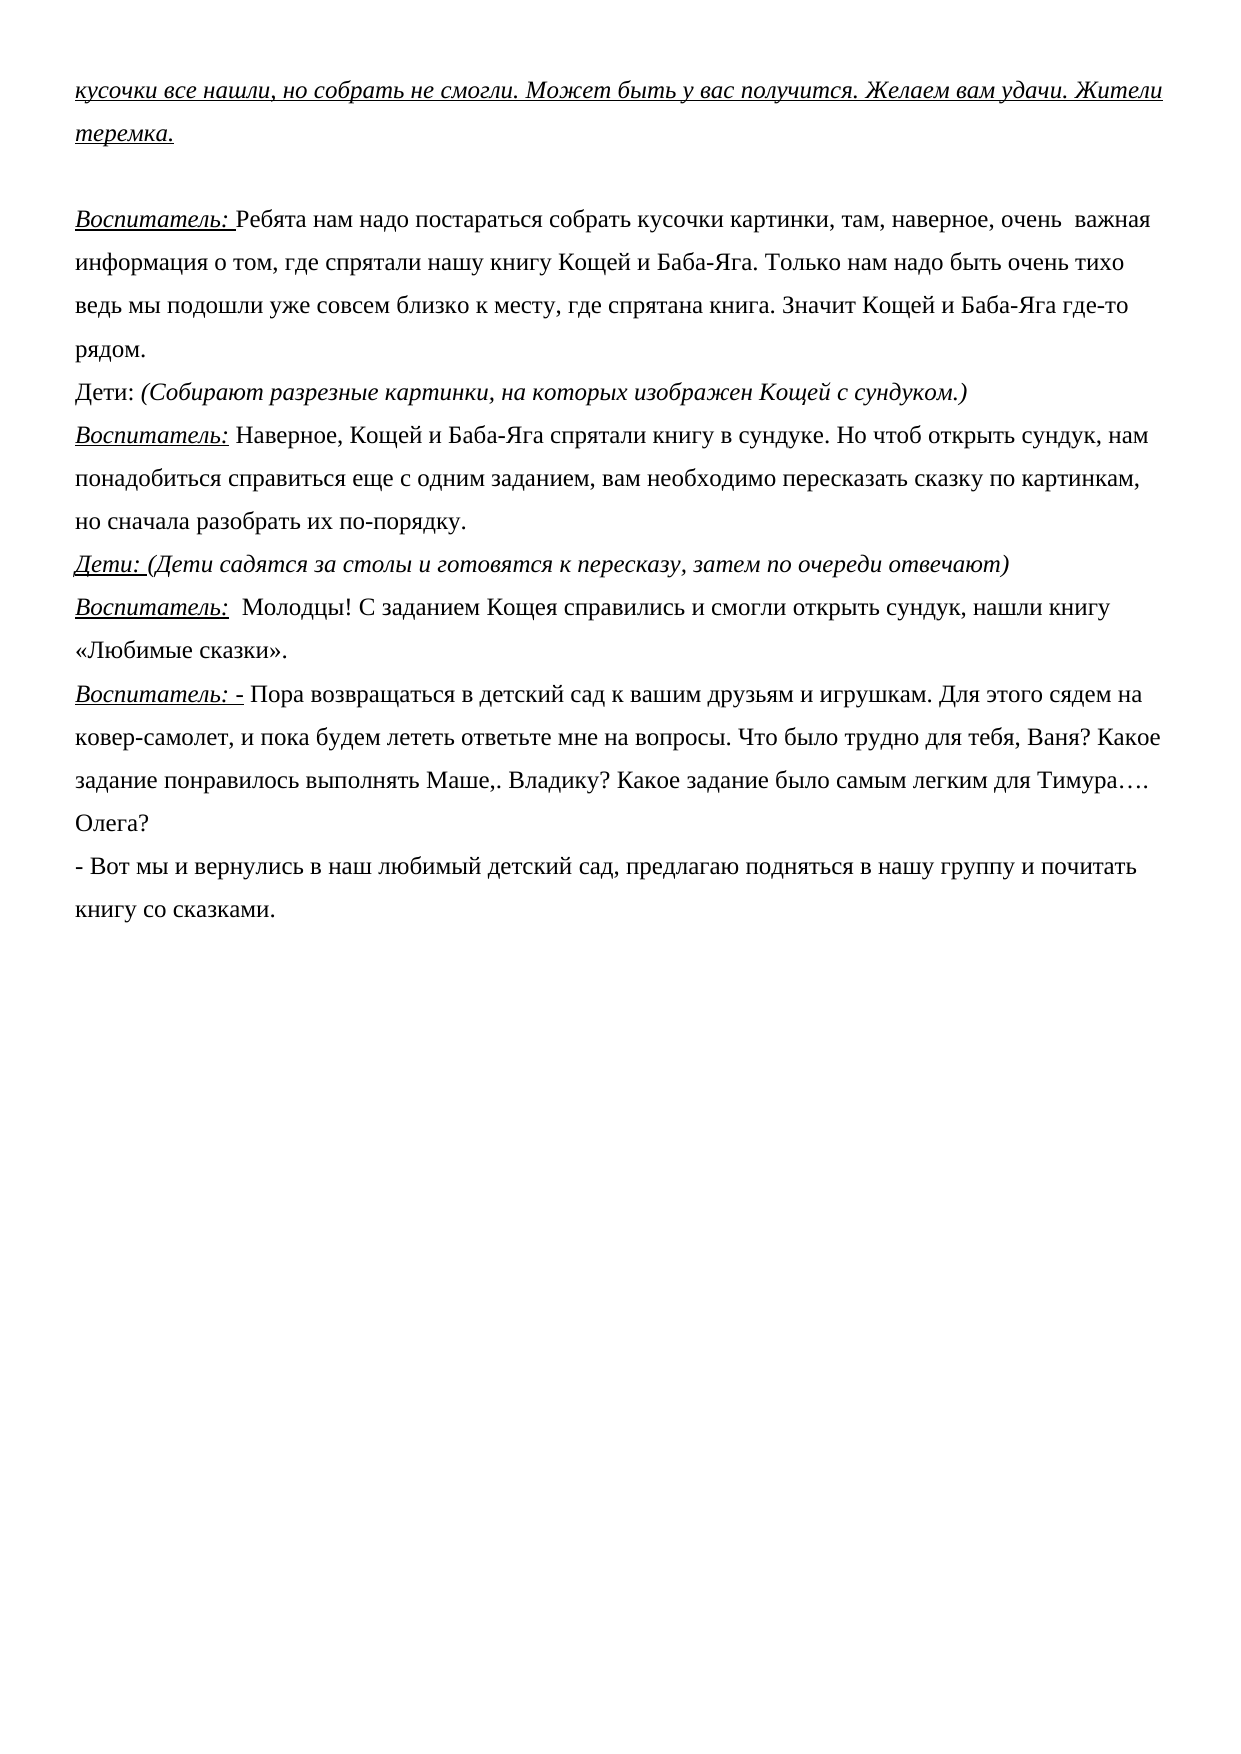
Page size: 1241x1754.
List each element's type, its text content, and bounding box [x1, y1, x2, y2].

text Воспитатель: Наверное, Кощей и Баба-Яга спрятали книгу в сундуке. Но чтоб открыть сундук, нам понадобиться справиться еще с одним заданием, вам необходимо пересказать сказку по картинкам, но сначала разобрать их по-порядку. [75, 420, 1165, 535]
text - Вот мы и вернулись в наш любимый детский сад, предлагаю подняться в нашу группу и почитать книгу со сказками. [75, 851, 1165, 923]
text Воспитатель: Ребята нам надо постараться собрать кусочки картинки, там, наверное, очень важная информация о том, где спрятали нашу книгу Кощей и Баба-Яга. Только нам надо быть очень тихо ведь мы подошли уже совсем близко к месту, где спрятана книга. Значит Кощей и Баба-Яга где-то рядом. [75, 204, 1165, 362]
text Дети: (Собирают разрезные картинки, на которых изображен Кощей с сундуком.) [75, 377, 1165, 406]
text Воспитатель: - Пора возвращаться в детский сад к вашим друзьям и игрушкам. Для этого сядем на ковер-самолет, и пока будем лететь ответьте мне на вопросы. Что было трудно для тебя, Ваня? Какое задание понравилось выполнять Маше,. Владику? Какое задание было самым легким для Тимура…. Олега? [75, 679, 1165, 837]
text Дети: (Дети садятся за столы и готовятся к пересказу, затем по очереди отвечают) [75, 549, 1165, 578]
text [75, 75, 1165, 147]
text Воспитатель: Молодцы! С заданием Кощея справились и смогли открыть сундук, нашли книгу «Любимые сказки». [75, 592, 1165, 664]
